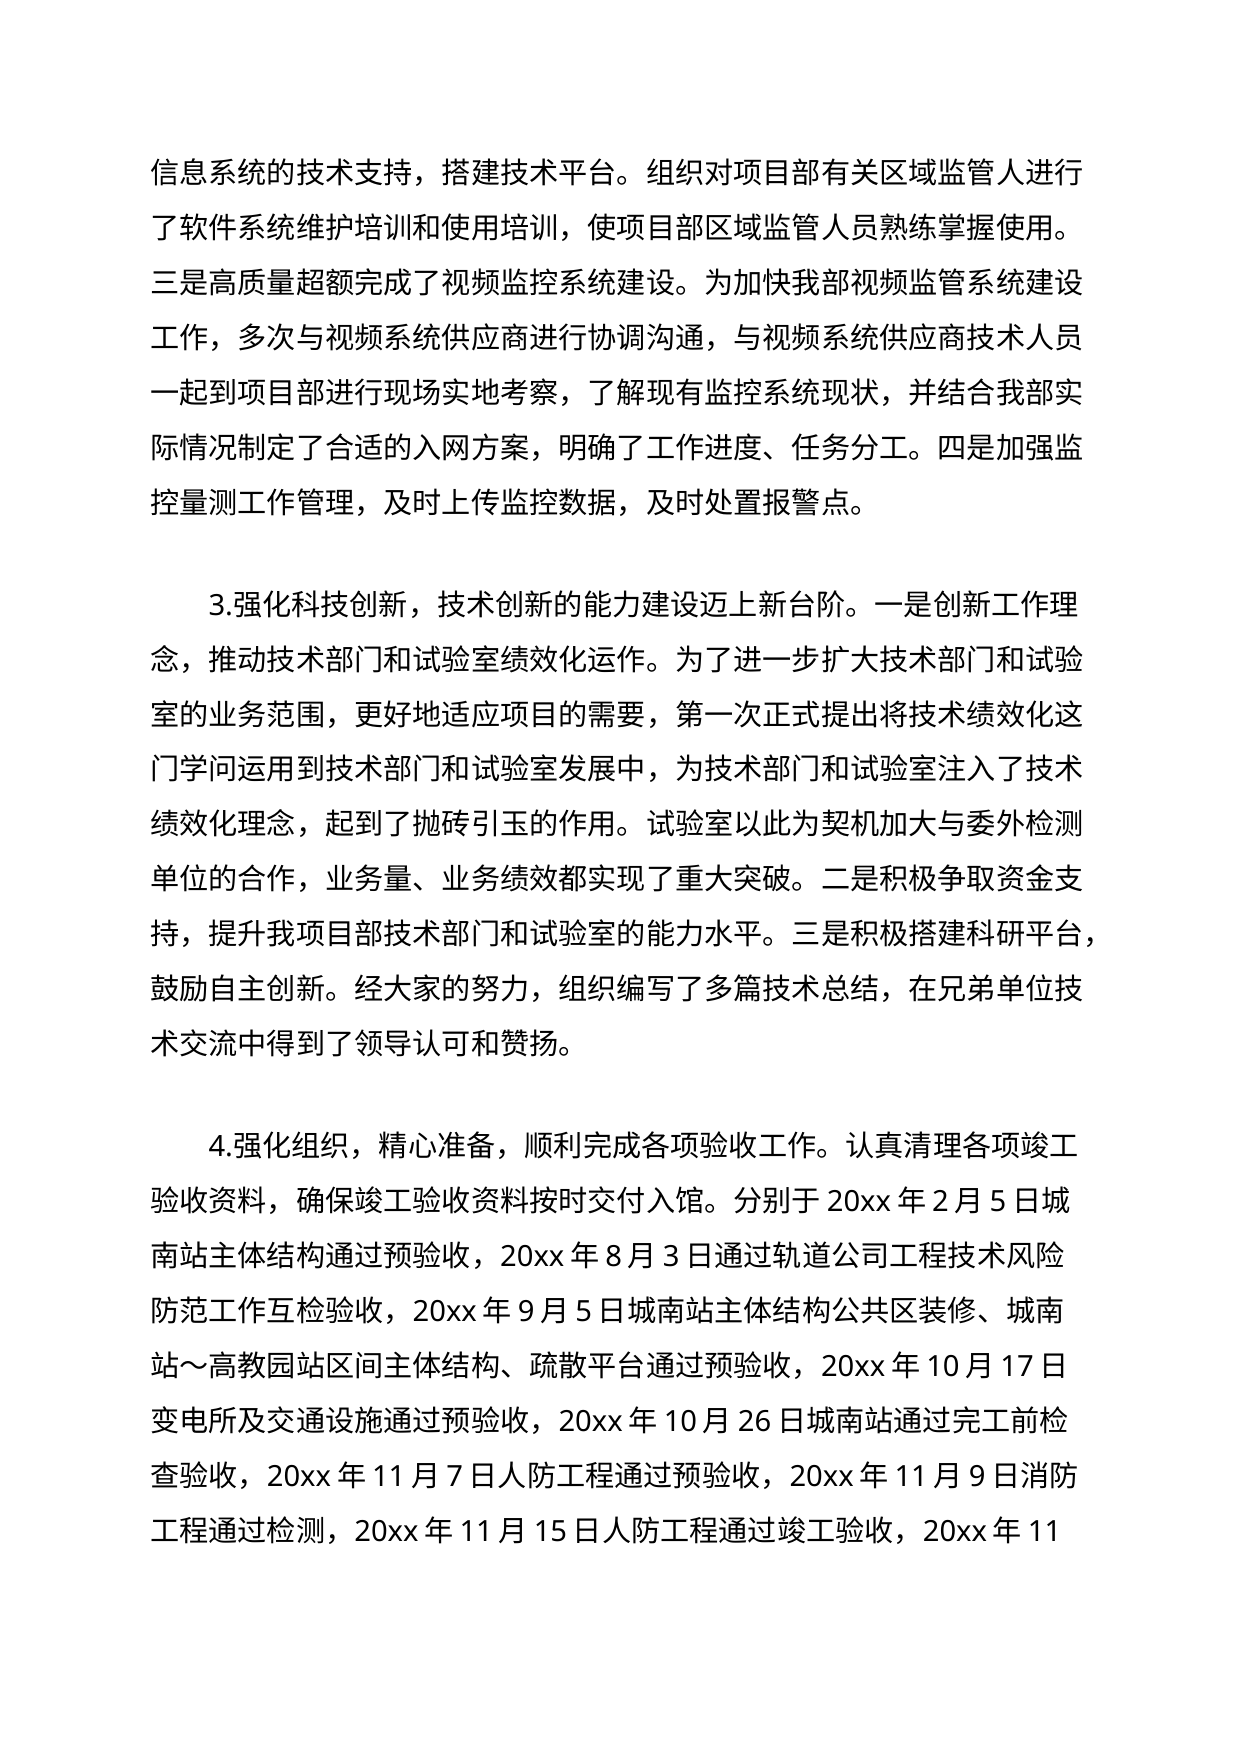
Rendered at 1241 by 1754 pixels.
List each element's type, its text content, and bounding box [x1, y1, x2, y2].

text 3.强化科技创新，技术创新的能力建设迈上新台阶。一是创新工作理念，推动技术部门和试验室绩效化运作。为了进一步扩大技术部门和试验室的业务范围，更好地适应项目的需要，第一次正式提出将技术绩效化这门学问运用到技术部门和试验室发展中，为技术部门和试验室注入了技术绩效化理念，起到了抛砖引玉的作用。试验室以此为契机加大与委外检测单位的合作，业务量、业务绩效都实现了重大突破。二是积极争取资金支持，提升我项目部技术部门和试验室的能力水平。三是积极搭建科研平台，鼓励自主创新。经大家的努力，组织编写了多篇技术总结，在兄弟单位技术交流中得到了领导认可和赞扬。 [150, 581, 1090, 1063]
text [150, 1122, 1090, 1549]
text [150, 150, 1090, 522]
